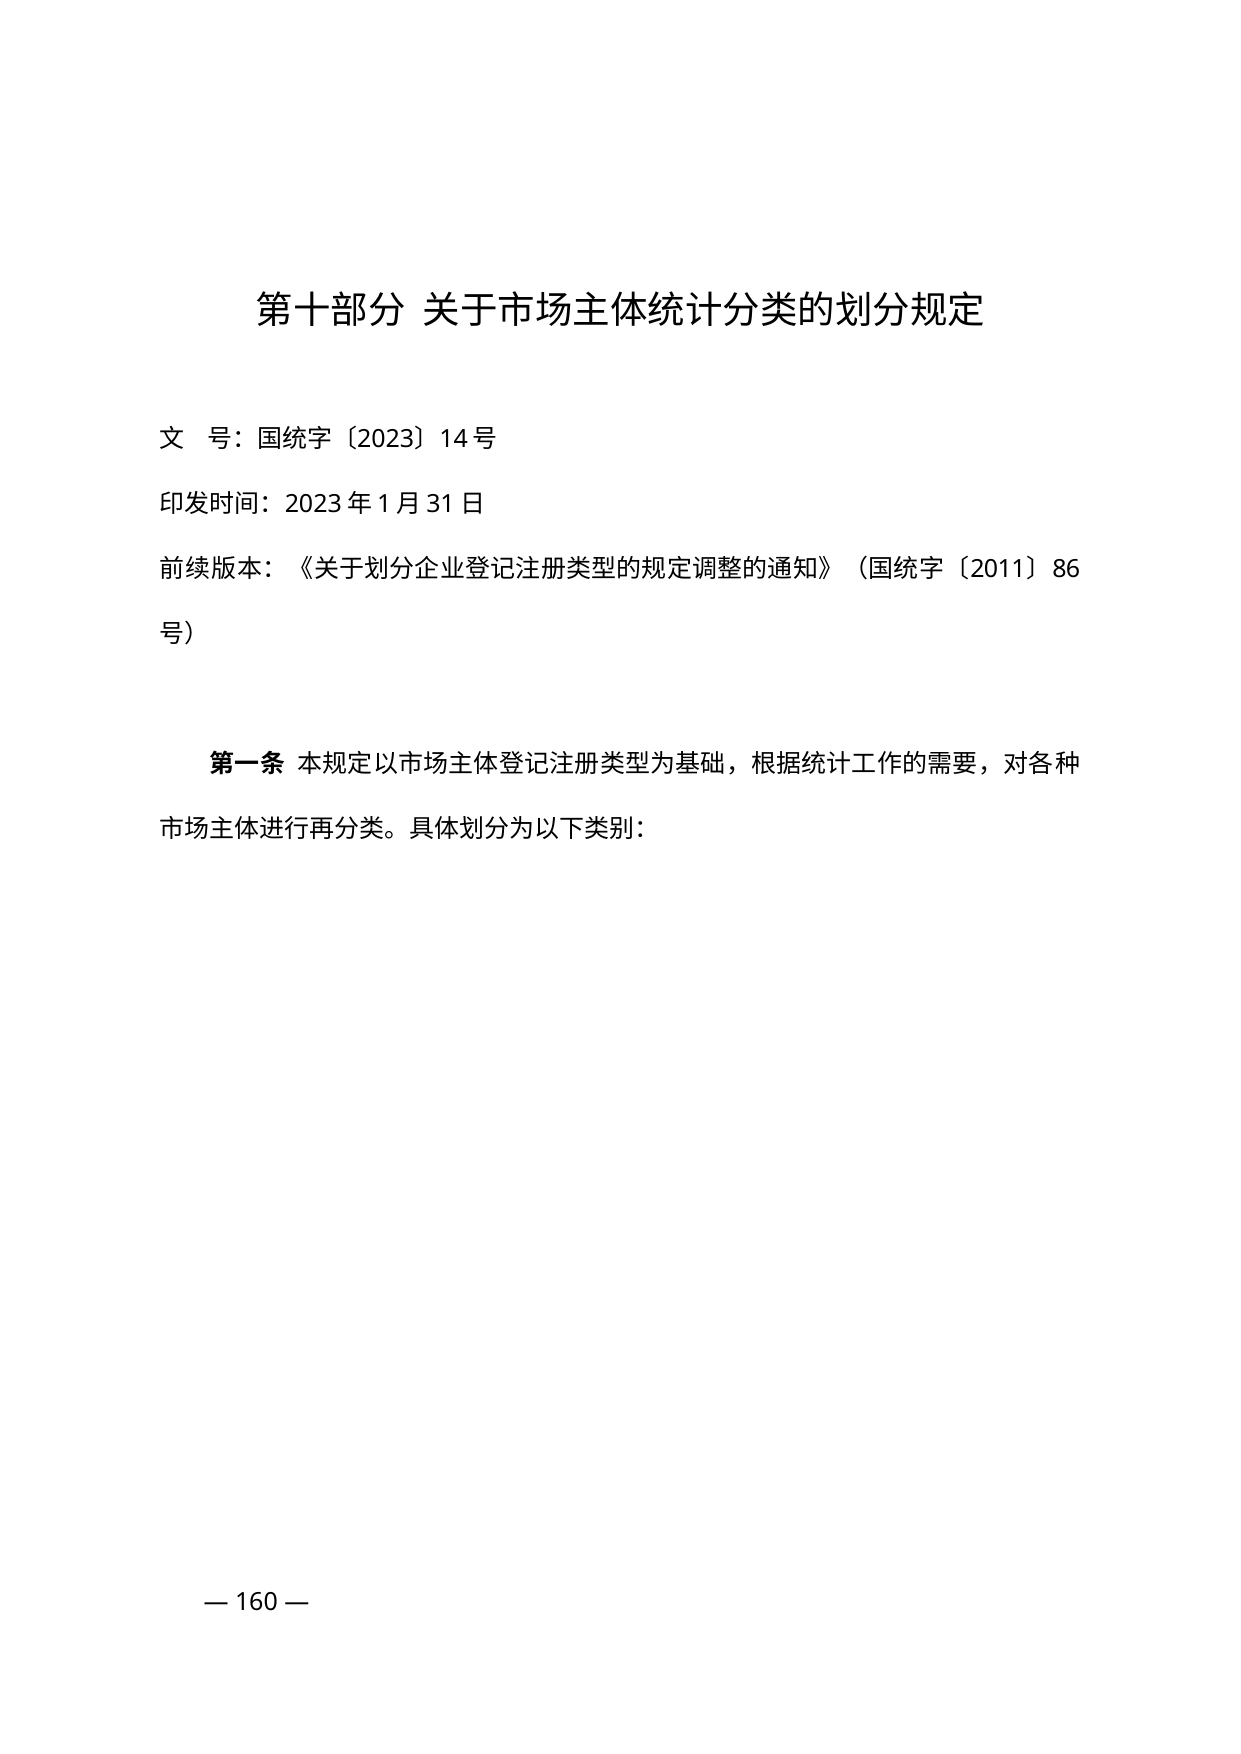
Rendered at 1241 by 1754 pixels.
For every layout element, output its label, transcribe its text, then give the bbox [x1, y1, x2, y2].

text 印发时间：2023年1月31日 [159, 469, 1081, 534]
text 第十部分 关于市场主体统计分类的划分规定 [159, 274, 1081, 339]
text 第一条 本规定以市场主体登记注册类型为基础，根据统计工作的需要，对各种市场主体进行再分类。具体划分为以下类别： [159, 729, 1081, 859]
text 文 号：国统字〔2023〕14号 [159, 404, 1081, 469]
text 前续版本：《关于划分企业登记注册类型的规定调整的通知》（国统字〔2011〕86号） [159, 534, 1081, 664]
